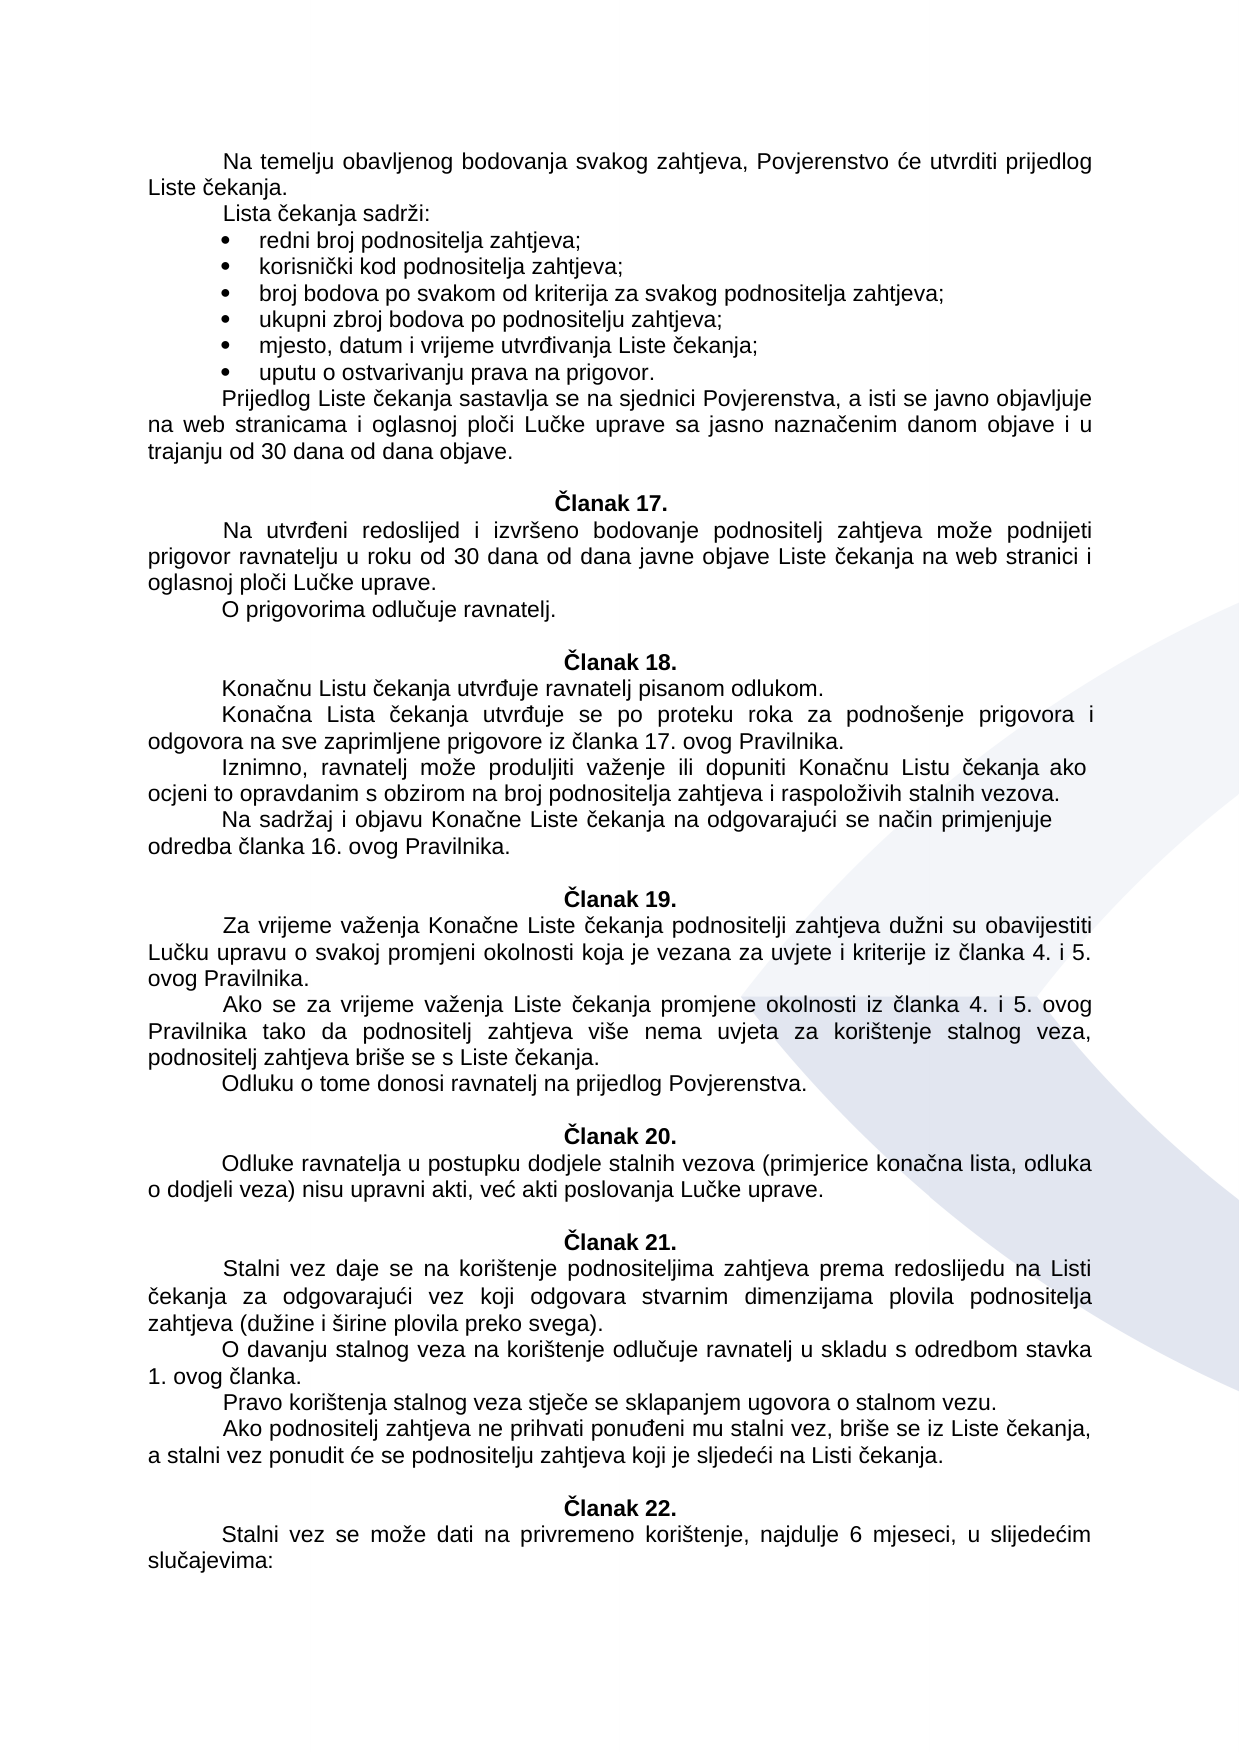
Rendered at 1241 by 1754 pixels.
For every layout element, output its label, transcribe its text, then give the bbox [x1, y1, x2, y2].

text Na sadržaj i objavu Konačne Liste čekanja na odgovarajući se način primjenjuje [148, 807, 1095, 833]
text Članak 20. [148, 1123, 1093, 1149]
text Pravo korištenja stalnog veza stječe se sklapanjem ugovora o stalnom vezu. [148, 1389, 1093, 1415]
text Konačna Lista čekanja utvrđuje se po proteku roka za podnošenje prigovora i odgovora na sve zaprimljene prigovore iz članka 17. ovog Pravilnika. [148, 701, 1095, 754]
text Konačnu Listu čekanja utvrđuje ravnatelj pisanom odlukom. [148, 675, 1095, 701]
list korisnički kod podnositelja zahtjeva; [221, 253, 1093, 279]
text O prigovorima odlučuje ravnatelj. [148, 596, 1093, 622]
list broj bodova po svakom od kriterija za svakog podnositelja zahtjeva; [221, 279, 1093, 306]
text Ako podnositelj zahtjeva ne prihvati ponuđeni mu stalni vez, briše se iz Liste čekanja, a stalni vez ponudit će se podnositelju zahtjeva koji je sljedeći na Listi čekanja. [148, 1415, 1093, 1468]
text Na temelju obavljenog bodovanja svakog zahtjeva, Povjerenstvo će utvrditi prijedlog Liste čekanja. [148, 148, 1093, 200]
text Prijedlog Liste čekanja sastavlja se na sjednici Povjerenstva, a isti se javno objavljuje na web stranicama i oglasnoj ploči Lučke uprave sa jasno naznačenim danom objave i u trajanju od 30 dana od dana objave. [148, 385, 1093, 464]
picture [1, 0, 1239, 1752]
text Članak 21. [148, 1228, 1093, 1255]
text Članak 22. [148, 1494, 1093, 1521]
text odredba članka 16. ovog Pravilnika. [148, 833, 1095, 859]
text Članak 18. [443, 648, 709, 675]
text Na utvrđeni redoslijed i izvršeno bodovanje podnositelj zahtjeva može podnijeti prigovor ravnatelju u roku od 30 dana od dana javne objave Liste čekanja na web stranici i oglasnoj ploči Lučke uprave. [148, 517, 1093, 596]
text Iznimno, ravnatelj može produljiti važenje ili dopuniti Konačnu Listu čekanja ako ocjeni to opravdanim s obzirom na broj podnositelja zahtjeva i raspoloživih stalnih vezova. [148, 755, 1087, 807]
text Za vrijeme važenja Konačne Liste čekanja podnositelji zahtjeva dužni su obavijestiti Lučku upravu o svakoj promjeni okolnosti koja je vezana za uvjete i kriterije iz članka 4. i 5. ovog Pravilnika. [148, 912, 1093, 991]
text Stalni vez daje se na korištenje podnositeljima zahtjeva prema redoslijedu na Listi čekanja za odgovarajući vez koji odgovara stvarnim dimenzijama plovila podnositelja zahtjeva (dužine i širine plovila preko svega). [148, 1255, 1093, 1336]
list ukupni zbroj bodova po podnositelju zahtjeva; [221, 306, 1093, 332]
text Odluku o tome donosi ravnatelj na prijedlog Povjerenstva. [148, 1070, 1093, 1097]
list uputu o ostvarivanju prava na prigovor. [221, 358, 1093, 385]
text Ako se za vrijeme važenja Liste čekanja promjene okolnosti iz članka 4. i 5. ovog Pravilnika tako da podnositelj zahtjeva više nema uvjeta za korištenje stalnog veza, podnositelj zahtjeva briše se s Liste čekanja. [148, 991, 1093, 1070]
list redni broj podnositelja zahtjeva; [221, 227, 1093, 253]
text Odluke ravnatelja u postupku dodjele stalnih vezova (primjerice konačna lista, odluka o dodjeli veza) nisu upravni akti, već akti poslovanja Lučke uprave. [148, 1149, 1093, 1202]
list mjesto, datum i vrijeme utvrđivanja Liste čekanja; [221, 332, 1093, 358]
text Stalni vez se može dati na privremeno korištenje, najdulje 6 mjeseci, u slijedećim slučajevima: [148, 1521, 1093, 1573]
text Članak 17. [148, 490, 1093, 517]
text Članak 19. [148, 886, 1093, 912]
text O davanju stalnog veza na korištenje odlučuje ravnatelj u skladu s odredbom stavka 1. ovog članka. [148, 1336, 1093, 1389]
text Lista čekanja sadrži: [148, 200, 1093, 227]
